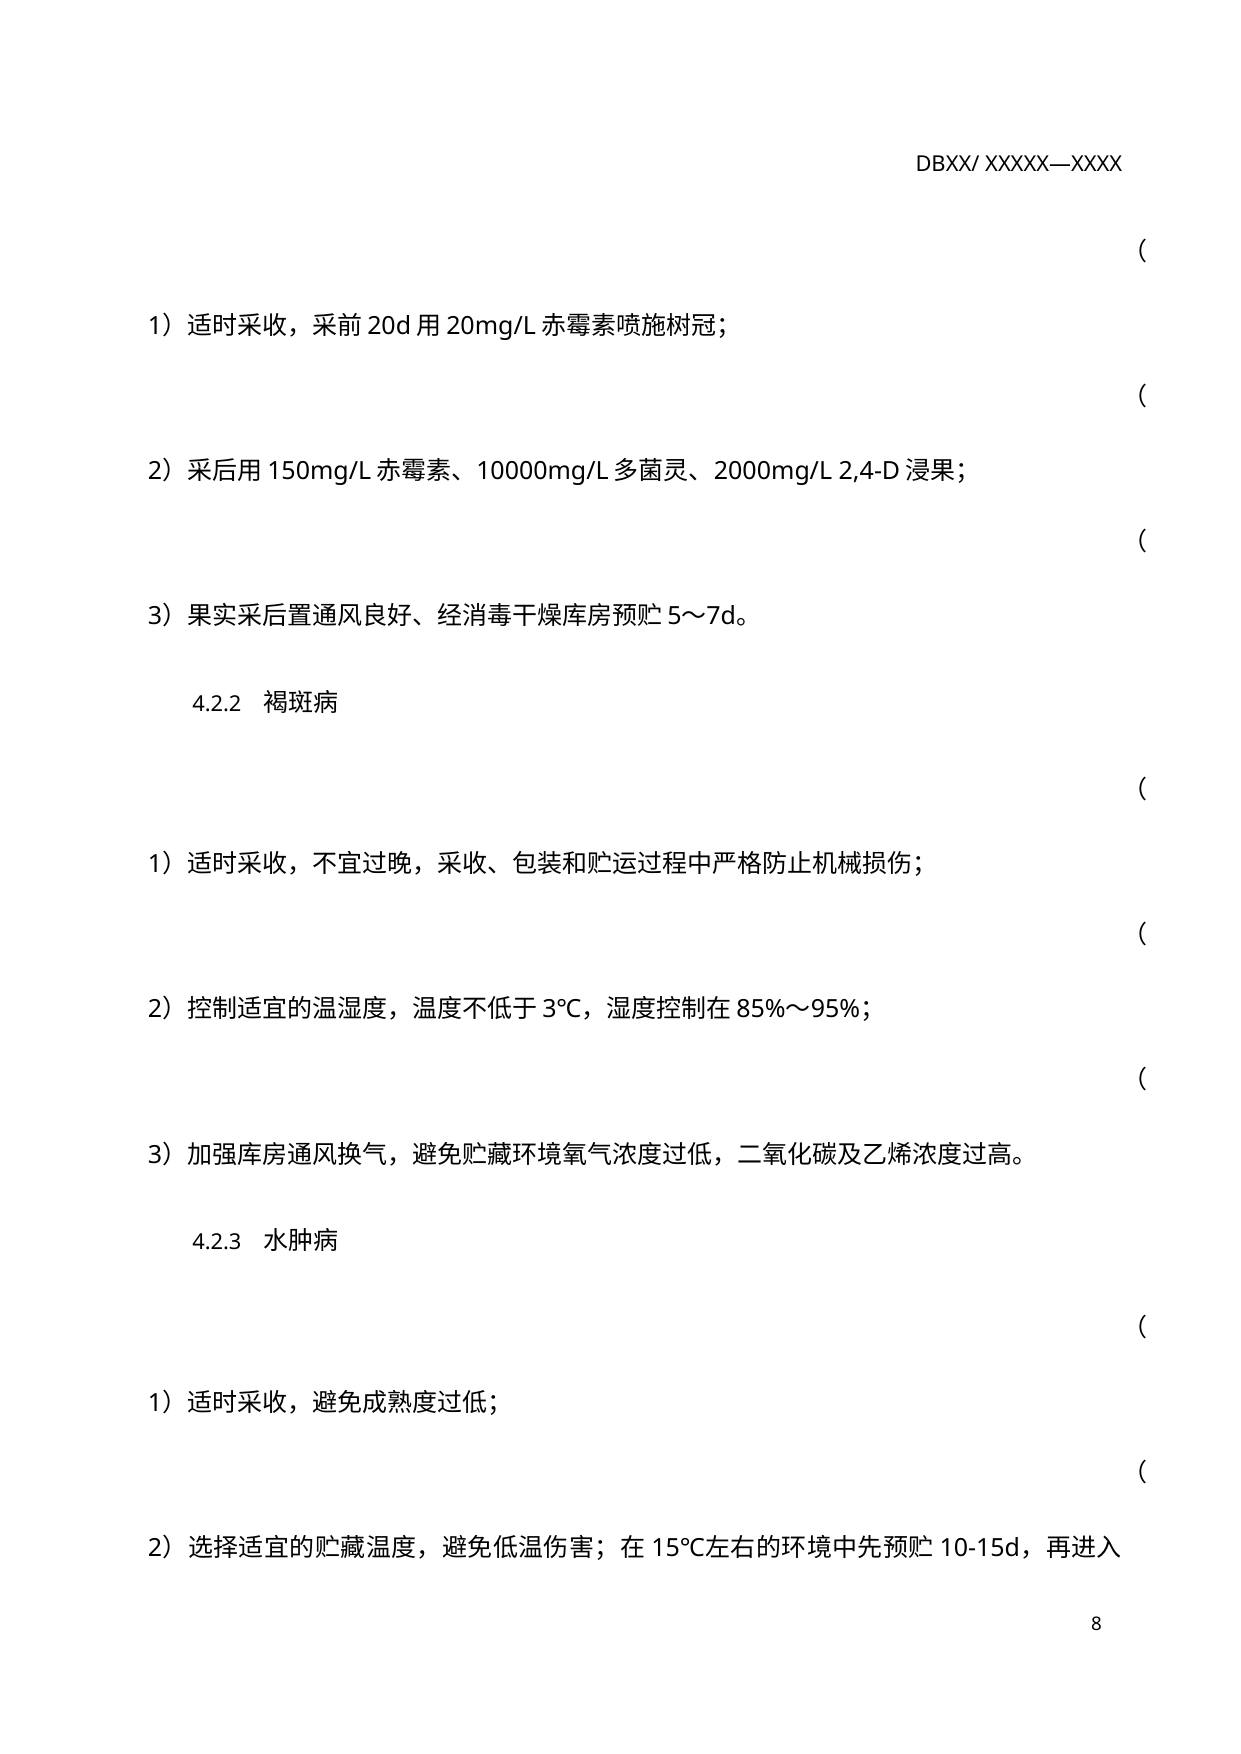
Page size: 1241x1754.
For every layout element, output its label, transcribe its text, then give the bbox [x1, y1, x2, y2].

text （1）适时采收，采前20d用20mg/L赤霉素喷施树冠； [148, 217, 1122, 356]
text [148, 1438, 1122, 1578]
text （1）适时采收，避免成熟度过低； [148, 1293, 1122, 1433]
text （1）适时采收，不宜过晚，采收、包装和贮运过程中严格防止机械损伤； [148, 755, 1122, 894]
text 褐斑病 [192, 668, 1122, 733]
text 水肿病 [192, 1206, 1122, 1271]
text （3）果实采后置通风良好、经消毒干燥库房预贮5～7d。 [148, 507, 1122, 646]
text （2）控制适宜的温湿度，温度不低于3℃，湿度控制在85%～95%； [148, 900, 1122, 1039]
text （3）加强库房通风换气，避免贮藏环境氧气浓度过低，二氧化碳及乙烯浓度过高。 [148, 1045, 1122, 1185]
text （2）采后用150mg/L赤霉素、10000mg/L多菌灵、2000mg/L 2,4-D浸果； [148, 362, 1122, 501]
